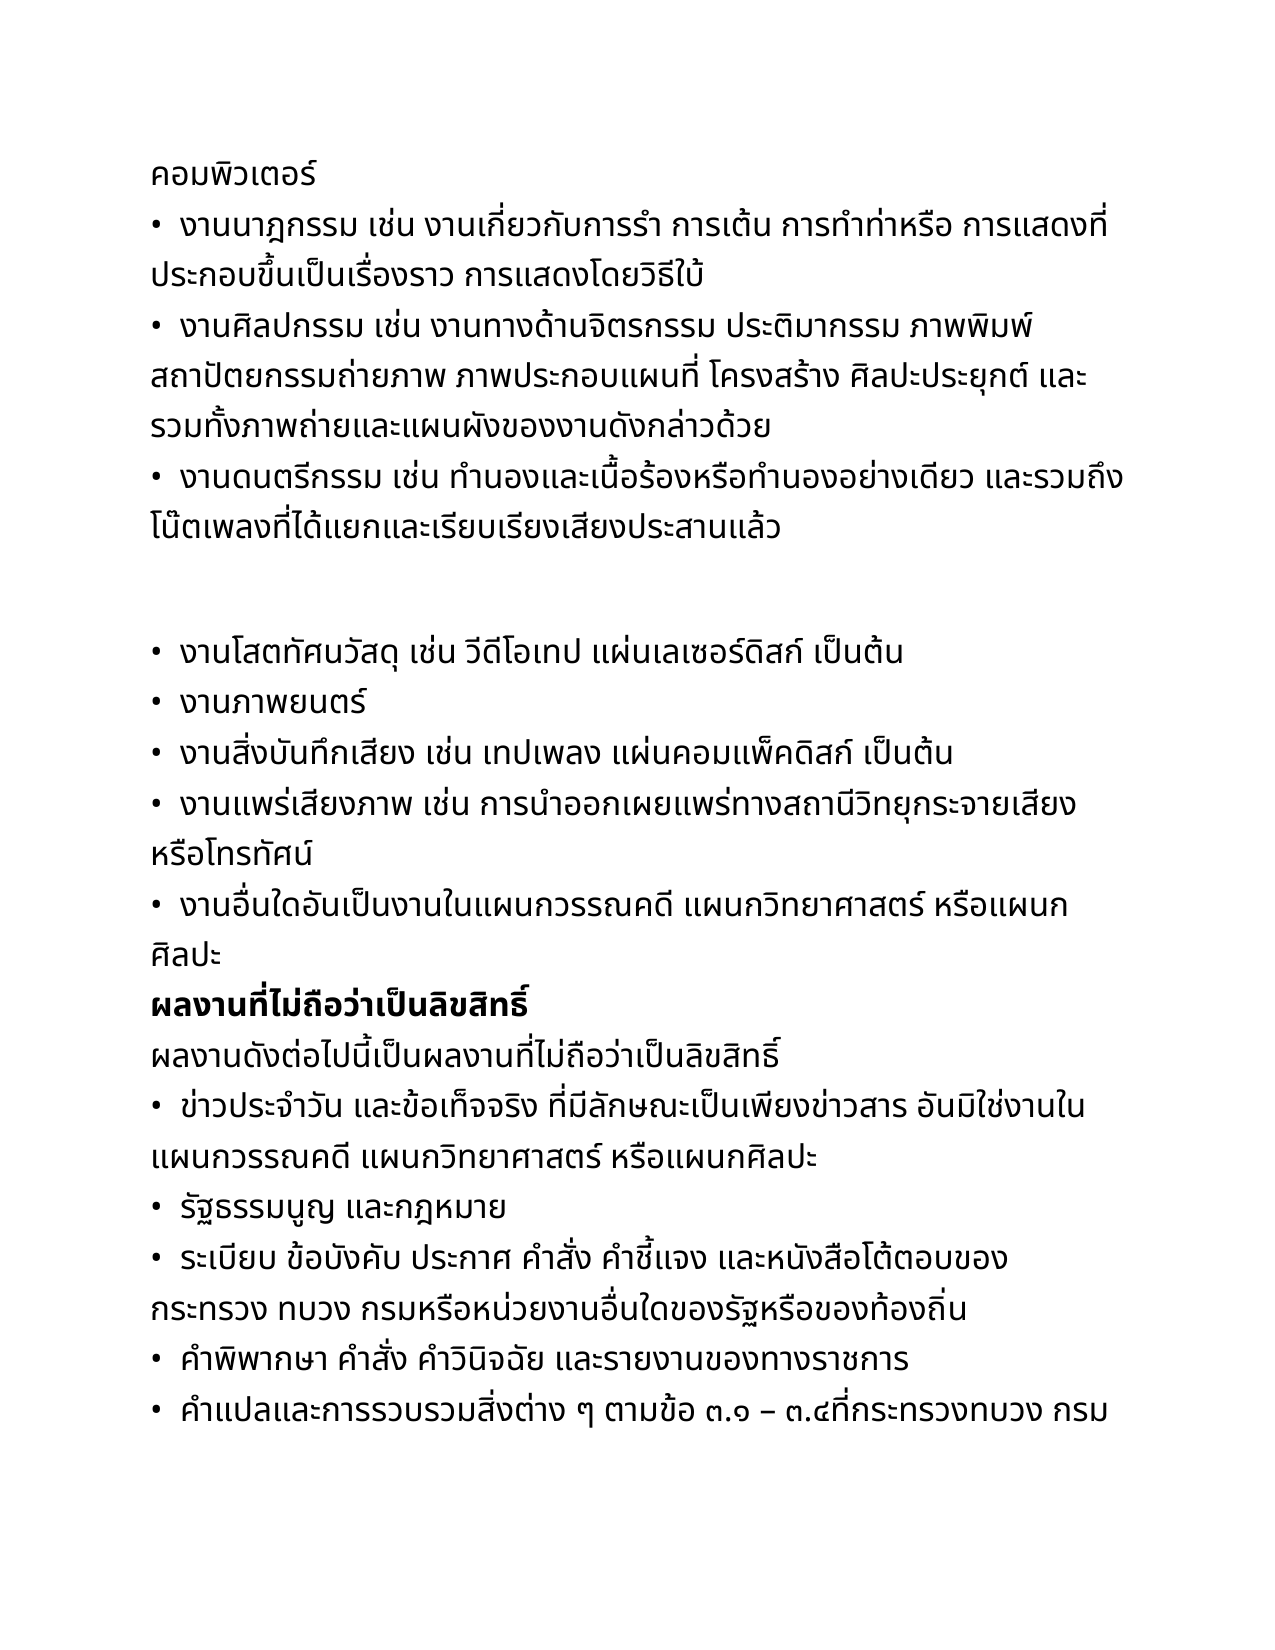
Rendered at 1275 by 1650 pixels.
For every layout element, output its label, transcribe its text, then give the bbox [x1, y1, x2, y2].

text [150, 150, 1125, 554]
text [150, 981, 1125, 1436]
text • งานโสตทัศนวัสดุ เช่น วีดีโอเทป แผ่นเลเซอร์ดิสก์ เป็นต้น • งานภาพยนตร์ • งานสิ่งบันทึกเสียง เช่น เทปเพลง แผ่นคอมแพ็คดิสก์ เป็นต้น • งานแพร่เสียงภาพ เช่น การนำออกเผยแพร่ทางสถานีวิทยุกระจายเสียงหรือโทรทัศน์ • งานอื่นใดอันเป็นงานในแผนกวรรณคดี แผนกวิทยาศาสตร์ หรือแผนกศิลปะ [150, 627, 1125, 981]
